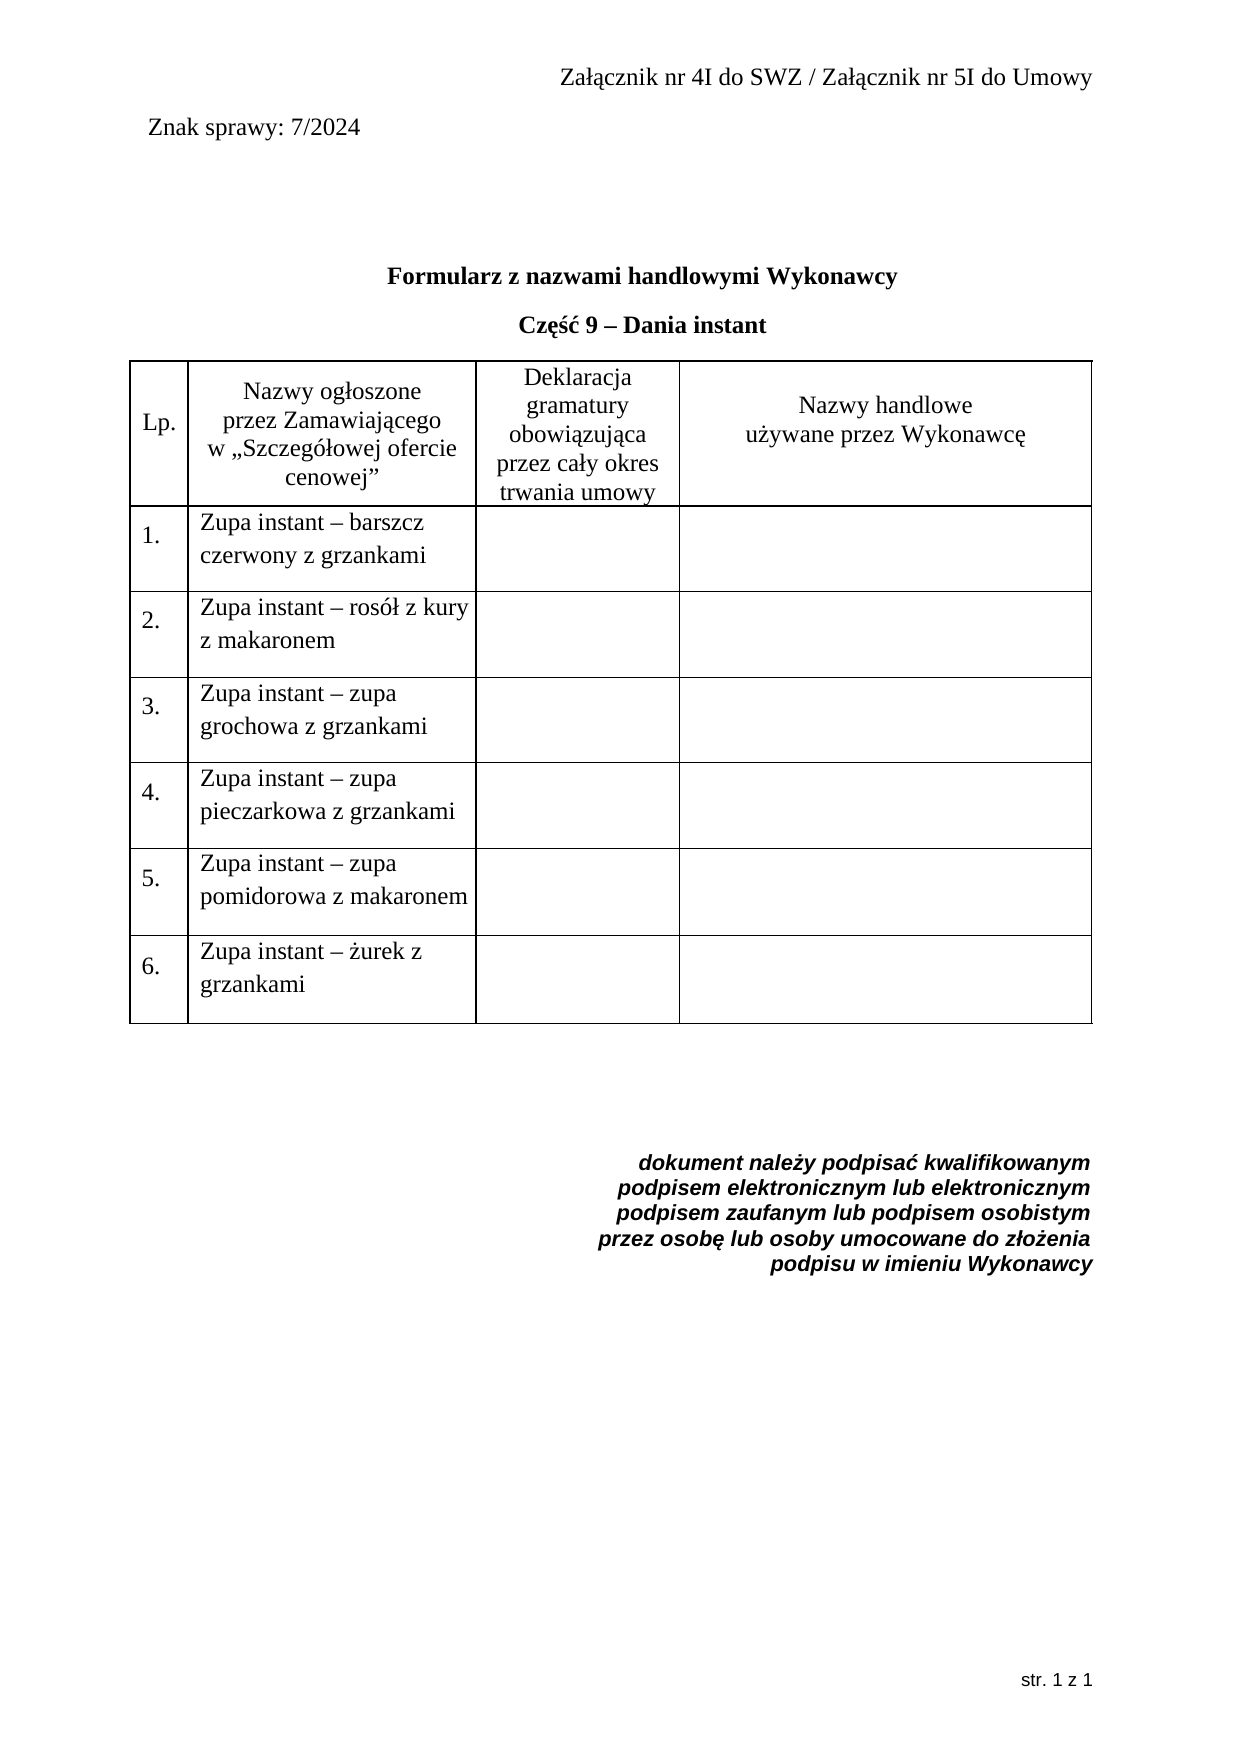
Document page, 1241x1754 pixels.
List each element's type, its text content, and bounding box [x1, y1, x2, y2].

table_cell [680, 936, 1091, 1023]
table_header Nazwy ogłoszone przez Zamawiającego w „Szczegółowej ofercie cenowej” [189, 362, 475, 505]
table_cell [680, 849, 1091, 935]
table_cell Zupa instant – rosół z kury z makaronem [189, 592, 475, 676]
table_cell [680, 592, 1091, 676]
table_cell [131, 678, 187, 762]
table_cell [131, 592, 187, 676]
table_cell [477, 936, 679, 1023]
text Znak sprawy: 7/2024 [148, 112, 1092, 141]
table_cell [477, 763, 679, 847]
table_cell [131, 936, 187, 1023]
table_cell [477, 592, 679, 676]
table_cell [680, 507, 1091, 591]
text Załącznik nr 4I do SWZ / Załącznik nr 5I do Umowy [192, 62, 1092, 91]
text Część 9 – Dania instant [192, 310, 1092, 339]
text Formularz z nazwami handlowymi Wykonawcy [192, 261, 1092, 289]
table_cell Zupa instant – zupa pieczarkowa z grzankami [189, 763, 475, 847]
table_cell [477, 678, 679, 762]
table_cell [477, 507, 679, 591]
table_cell Zupa instant – barszcz czerwony z grzankami [189, 507, 475, 591]
table_header Lp. [131, 362, 187, 505]
table_cell [680, 678, 1091, 762]
table_cell Zupa instant – żurek z grzankami [189, 936, 475, 1023]
table_cell [131, 763, 187, 847]
table_header Nazwy handlowe używane przez Wykonawcę [680, 362, 1091, 505]
table_cell [680, 763, 1091, 847]
text dokument należy podpisać kwalifikowanym podpisem elektronicznym lub elektronicznym podpisem zaufanym lub podpisem osobistym przez osobę lub osoby umocowane do złożenia podpisu w imieniu Wykonawcy [576, 1150, 1092, 1276]
table_cell Zupa instant – zupa grochowa z grzankami [189, 678, 475, 762]
table_cell [477, 849, 679, 935]
table_header Deklaracja gramatury obowiązująca przez cały okres trwania umowy [477, 362, 679, 505]
table_cell [131, 507, 187, 591]
table_cell [131, 849, 187, 935]
table_cell Zupa instant – zupa pomidorowa z makaronem [189, 849, 475, 935]
